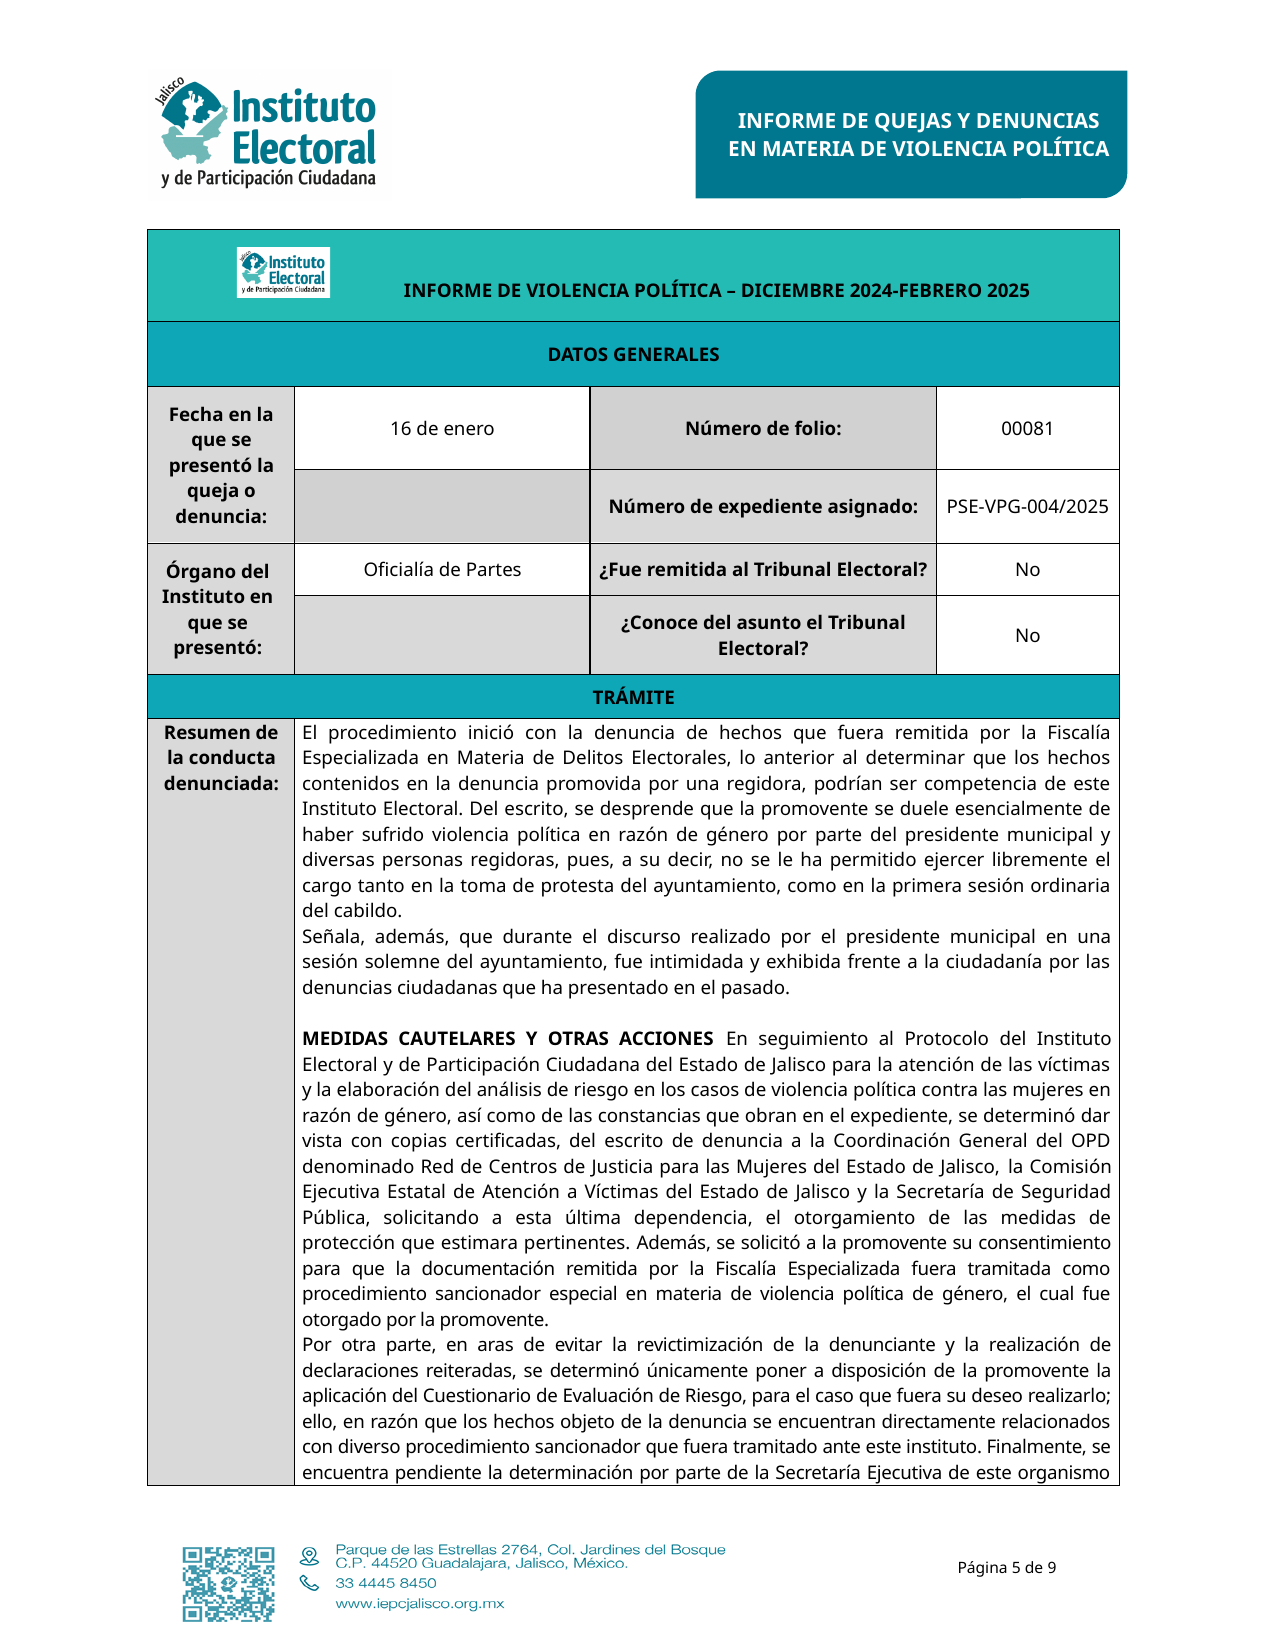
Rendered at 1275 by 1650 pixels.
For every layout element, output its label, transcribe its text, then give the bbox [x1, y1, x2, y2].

table_cell Oficialía de Partes [295, 544, 589, 595]
table_cell Número de folio: [591, 387, 936, 469]
table_cell 00081 [937, 387, 1119, 469]
table_cell Órgano del Instituto en que se presentó: [148, 544, 294, 674]
table_cell TRÁMITE [148, 675, 1119, 718]
table_cell Fecha en la que se presentó la queja o denuncia: [148, 387, 294, 542]
table_cell PSE-VPG-004/2025 [937, 470, 1119, 542]
picture [236, 247, 331, 298]
table_cell [295, 470, 589, 542]
picture [147, 69, 393, 201]
table_cell No [937, 596, 1119, 674]
picture [159, 1523, 759, 1641]
table_cell [295, 596, 589, 674]
table_cell DATOS GENERALES [148, 322, 1119, 386]
table_cell Resumen de la conducta denunciada: [148, 719, 294, 1485]
table_cell ¿Fue remitida al Tribunal Electoral? [591, 544, 936, 595]
table_header INFORME DE VIOLENCIA POLÍTICA – DICIEMBRE 2024-FEBRERO 2025 [148, 230, 1119, 321]
table_cell El procedimiento inició con la denuncia de hechos que fuera remitida por la Fiscalía Especializada en Materia de Delitos Electorales, lo anterior al determinar que los hechos contenidos en la denuncia promovida por una regidora, podrían ser competencia de este Instituto Electoral. Del escrito, se desprende que la promovente se duele esencialmente de haber sufrido violencia política en razón de género por parte del presidente municipal y diversas personas regidoras, pues, a su decir, no se le ha permitido ejercer libremente el cargo tanto en la toma de protesta del ayuntamiento, como en la primera sesión ordinaria del cabildo. Señala, además, que durante el discurso realizado por el presidente municipal en una sesión solemne del ayuntamiento, fue intimidada y exhibida frente a la ciudadanía por las denuncias ciudadanas que ha presentado en el pasado. MEDIDAS CAUTELARES Y OTRAS ACCIONES En seguimiento al Protocolo del Instituto Electoral y de Participación Ciudadana del Estado de Jalisco para la atención de las víctimas y la elaboración del análisis de riesgo en los casos de violencia política contra las mujeres en razón de género, así como de las constancias que obran en el expediente, se determinó dar vista con copias certificadas, del escrito de denuncia a la Coordinación General del OPD denominado Red de Centros de Justicia para las Mujeres del Estado de Jalisco, la Comisión Ejecutiva Estatal de Atención a Víctimas del Estado de Jalisco y la Secretaría de Seguridad Pública, solicitando a esta última dependencia, el otorgamiento de las medidas de protección que estimara pertinentes. Además, se solicitó a la promovente su consentimiento para que la documentación remitida por la Fiscalía Especializada fuera tramitada como procedimiento sancionador especial en materia de violencia política de género, el cual fue otorgado por la promovente. Por otra parte, en aras de evitar la revictimización de la denunciante y la realización de declaraciones reiteradas, se determinó únicamente poner a disposición de la promovente la aplicación del Cuestionario de Evaluación de Riesgo, para el caso que fuera su deseo realizarlo; ello, en razón que los hechos objeto de la denuncia se encuentran directamente relacionados con diverso procedimiento sancionador que fuera tramitado ante este instituto. Finalmente, se encuentra pendiente la determinación por parte de la Secretaría Ejecutiva de este organismo electoral, para el caso de que se estime necesario el dictado de una medida cautelar que sea propuesta a la Comisión de Quejas y Denuncias. [295, 719, 1119, 1485]
table_cell No [937, 544, 1119, 595]
table_cell ¿Conoce del asunto el Tribunal Electoral? [591, 596, 936, 674]
table_cell 16 de enero [295, 387, 589, 469]
table_cell Número de expediente asignado: [591, 470, 936, 542]
